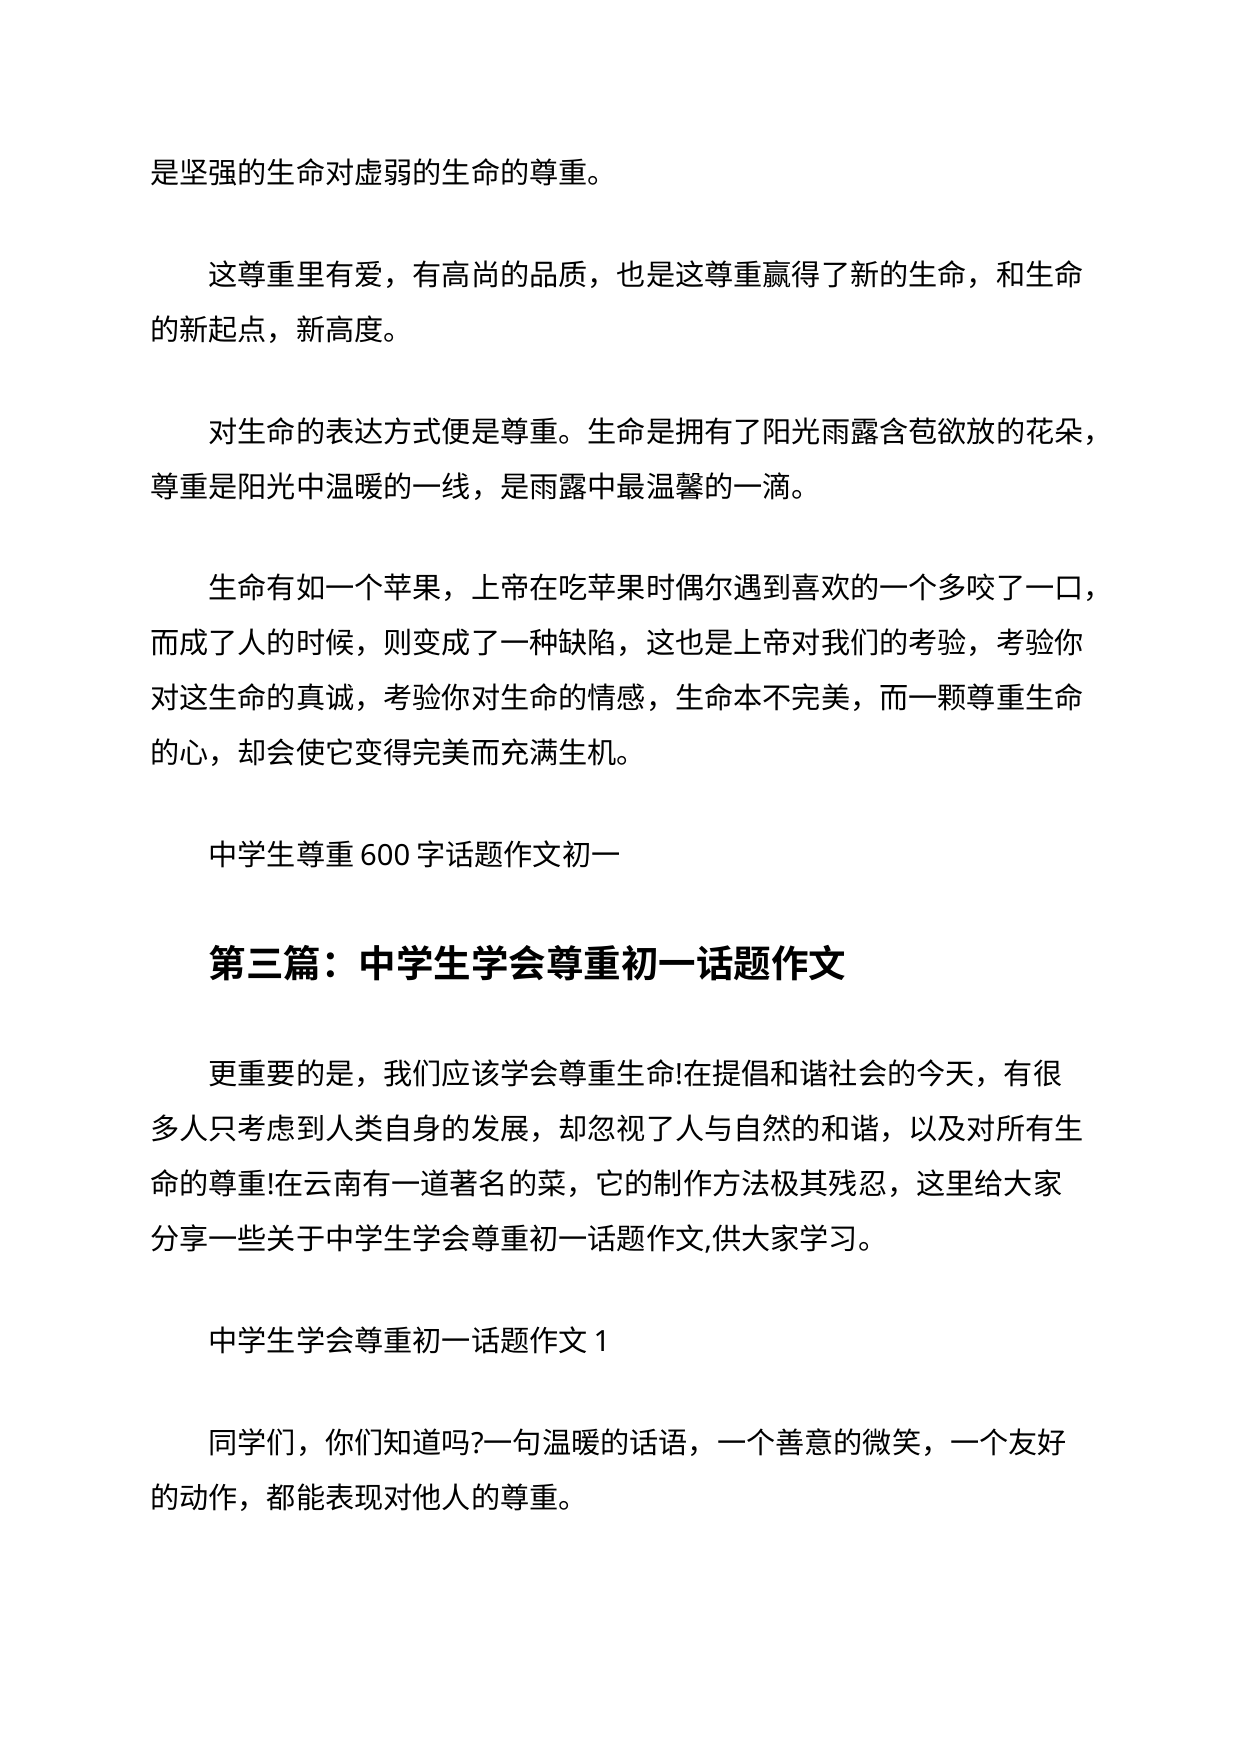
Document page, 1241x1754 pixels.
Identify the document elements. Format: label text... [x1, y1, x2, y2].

text 生命有如一个苹果，上帝在吃苹果时偶尔遇到喜欢的一个多咬了一口，而成了人的时候，则变成了一种缺陷，这也是上帝对我们的考验，考验你对这生命的真诚，考验你对生命的情感，生命本不完美，而一颗尊重生命的心，却会使它变得完美而充满生机。 [150, 565, 1090, 772]
text 更重要的是，我们应该学会尊重生命!在提倡和谐社会的今天，有很多人只考虑到人类自身的发展，却忽视了人与自然的和谐，以及对所有生命的尊重!在云南有一道著名的菜，它的制作方法极其残忍，这里给大家分享一些关于中学生学会尊重初一话题作文,供大家学习。 [150, 1051, 1090, 1258]
text 中学生尊重600字话题作文初一 [150, 832, 1090, 874]
text 这尊重里有爱，有高尚的品质，也是这尊重赢得了新的生命，和生命的新起点，新高度。 [150, 252, 1090, 349]
text 对生命的表达方式便是尊重。生命是拥有了阳光雨露含苞欲放的花朵，尊重是阳光中温暖的一线，是雨露中最温馨的一滴。 [150, 408, 1090, 506]
text 中学生学会尊重初一话题作文1 [150, 1318, 1090, 1360]
text 同学们，你们知道吗?一句温暖的话语，一个善意的微笑，一个友好的动作，都能表现对他人的尊重。 [150, 1420, 1090, 1517]
text 第三篇：中学生学会尊重初一话题作文 [150, 933, 1090, 988]
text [150, 150, 1090, 192]
